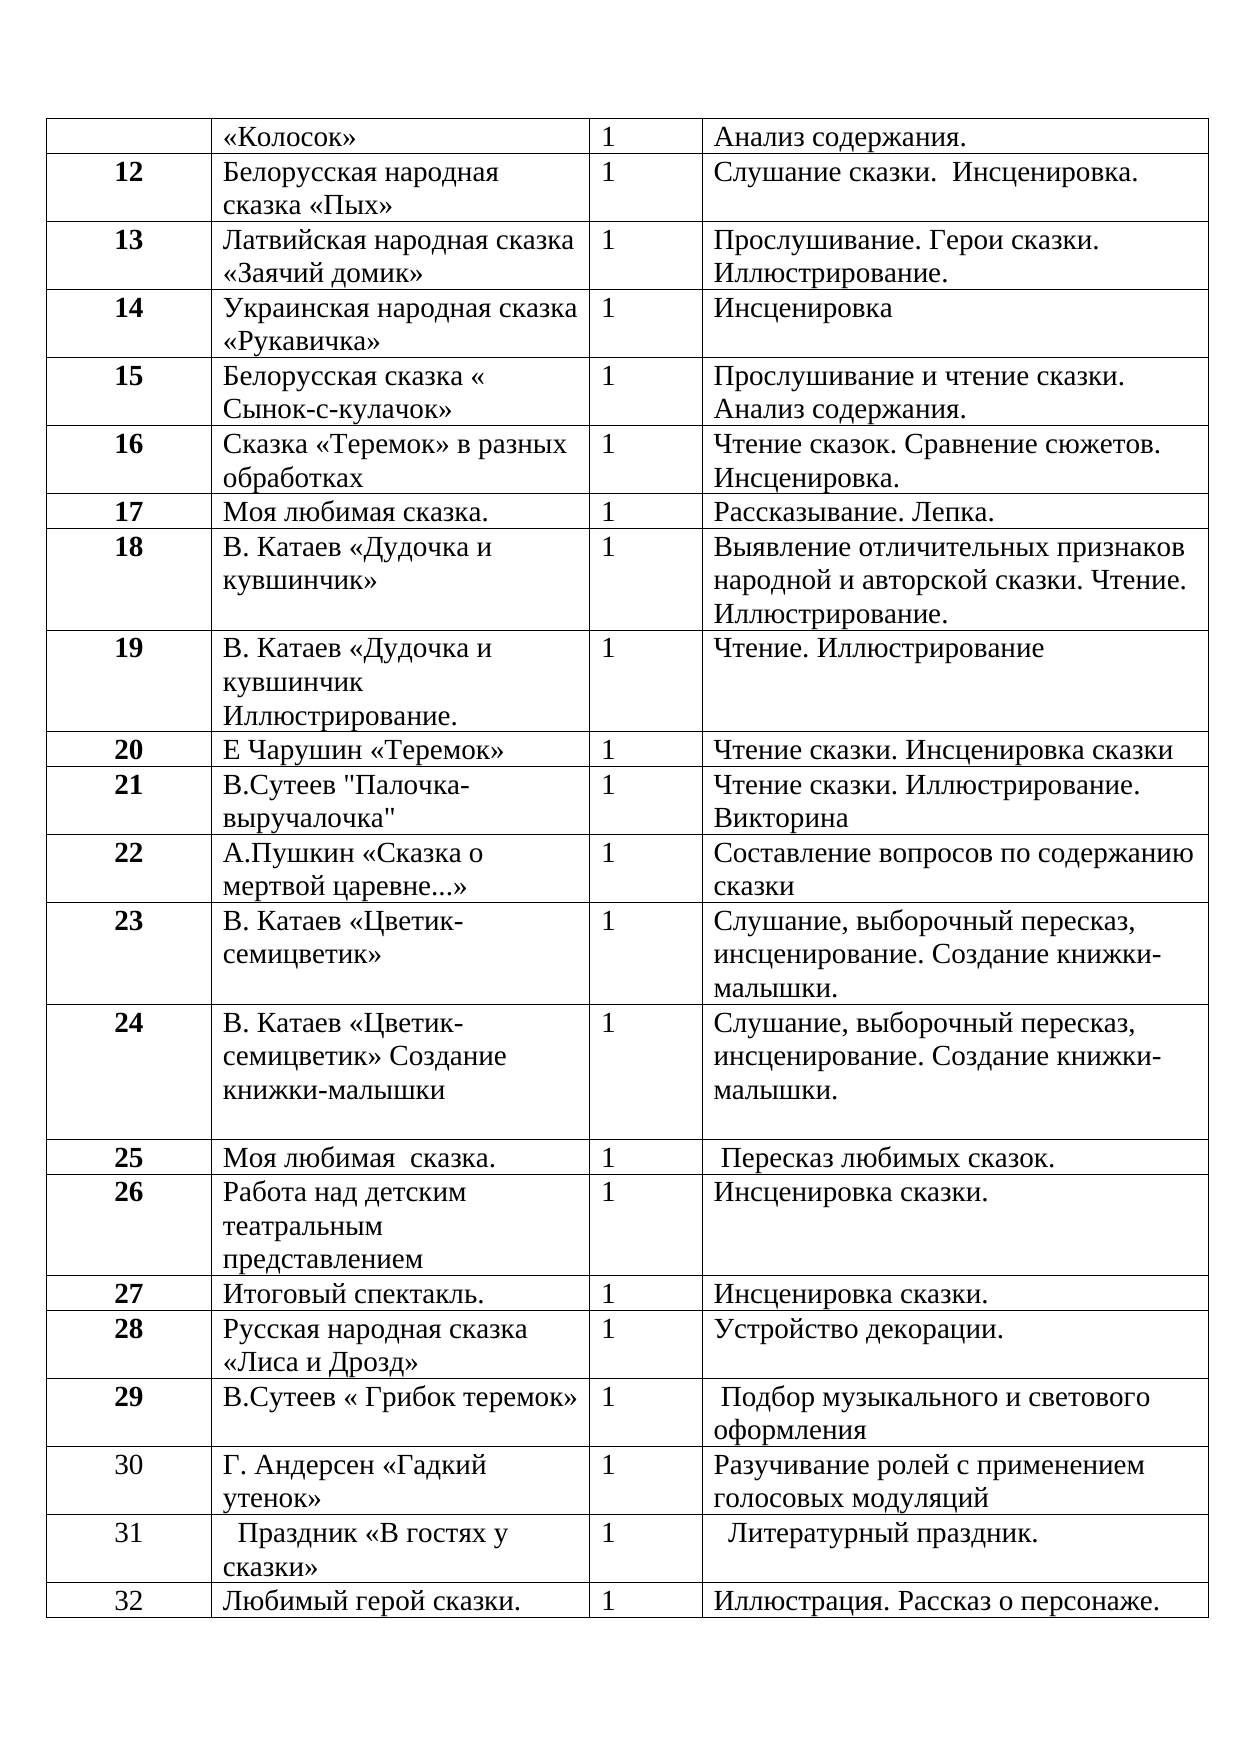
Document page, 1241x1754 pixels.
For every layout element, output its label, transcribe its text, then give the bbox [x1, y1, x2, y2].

table_cell 1 [590, 494, 702, 528]
table_cell Белорусская народная сказка «Пых» [212, 154, 589, 221]
table_cell Моя любимая сказка. [212, 1140, 589, 1173]
table_cell Сказка «Теремок» в разных обработках [212, 426, 589, 493]
table_cell 21 [47, 767, 211, 834]
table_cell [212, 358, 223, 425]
table_cell Чтение сказки. Иллюстрирование. Викторина [703, 767, 1208, 834]
table_cell В. Катаев «Дудочка и кувшинчик» [212, 529, 589, 629]
table_cell 15 [47, 358, 211, 425]
table_cell Устройство декорации. [703, 1311, 1208, 1378]
table_cell 28 [47, 1311, 211, 1378]
table_cell 31 [47, 1515, 211, 1582]
table_cell 23 [47, 903, 211, 1004]
table_cell Чтение сказки. Инсценировка сказки [703, 732, 1208, 766]
table_cell 19 [47, 631, 211, 731]
table_cell Е Чарушин «Теремок» [212, 732, 589, 766]
table_cell Итоговый спектакль. [212, 1276, 589, 1310]
table_cell Чтение сказок. Сравнение сюжетов. Инсценировка. [703, 426, 1208, 493]
table_cell Составление вопросов по содержанию сказки [703, 835, 1208, 902]
table_cell 1 [590, 1583, 702, 1617]
table_cell 29 [47, 1379, 211, 1446]
table_cell В. Катаев «Дудочка и кувшинчик Иллюстрирование. [212, 631, 589, 731]
table_cell 1 [590, 1379, 702, 1446]
table_cell Инсценировка сказки. [703, 1276, 1208, 1310]
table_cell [703, 119, 1208, 153]
table_cell 1 [590, 529, 702, 629]
table_cell 22 [47, 835, 211, 902]
table_cell 1 [590, 631, 702, 731]
table_cell 30 [47, 1447, 211, 1514]
table_cell 1 [590, 1515, 702, 1582]
table_cell 1 [590, 767, 702, 834]
table_cell 1 [590, 290, 702, 357]
table_cell 11 [47, 119, 211, 153]
table_cell Инсценировка [703, 290, 1208, 357]
table_cell Рассказывание. Лепка. [703, 494, 1208, 528]
table_cell 24 [47, 1005, 211, 1139]
table_cell 18 [47, 529, 211, 629]
table_cell 1 [590, 154, 702, 221]
table_cell 1 [590, 1276, 702, 1310]
table_cell Белорусская сказка « Сынок-с-кулачок» [453, 358, 589, 425]
table_cell Пересказ любимых сказок. [703, 1140, 1208, 1173]
table_cell Слушание сказки. Инсценировка. [703, 154, 1208, 221]
table_cell Подбор музыкального и светового оформления [703, 1379, 1208, 1446]
table_cell 13 [47, 222, 211, 289]
table_cell 12 [47, 154, 211, 221]
table_cell 1 [590, 1140, 702, 1173]
table_cell Литературный праздник. [703, 1515, 1208, 1582]
table_cell В. Катаев «Цветик-семицветик» Создание книжки-малышки [212, 1005, 589, 1139]
table_cell 14 [47, 290, 211, 357]
table_cell Выявление отличительных признаков народной и авторской сказки. Чтение. Иллюстрирование. [703, 529, 1208, 629]
table_cell Чтение. Иллюстрирование [703, 631, 1208, 731]
table_cell Г. Андерсен «Гадкий утенок» [212, 1447, 589, 1514]
table_cell Прослушивание и чтение сказки. Анализ содержания. [703, 358, 1208, 425]
table_cell Инсценировка сказки. [703, 1175, 1208, 1275]
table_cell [212, 119, 589, 153]
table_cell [212, 1583, 589, 1617]
table_cell Русская народная сказка «Лиса и Дрозд» [212, 1311, 589, 1378]
table_cell 16 [47, 426, 211, 493]
table_cell Латвийская народная сказка «Заячий домик» [212, 222, 589, 289]
table_cell 20 [47, 732, 211, 766]
table_cell Прослушивание. Герои сказки. Иллюстрирование. [703, 222, 1208, 289]
table_cell Украинская народная сказка «Рукавичка» [212, 290, 589, 357]
table_cell А.Пушкин «Сказка о мертвой царевне...» [212, 835, 589, 902]
table_cell 1 [590, 119, 702, 153]
table_cell 1 [590, 358, 702, 425]
table_cell 32 [47, 1583, 211, 1617]
table_cell 1 [590, 1005, 702, 1139]
table_cell 1 [590, 835, 702, 902]
table_cell Работа над детским театральным представлением [212, 1175, 589, 1275]
table_cell Праздник «В гостях у сказки» [212, 1515, 589, 1582]
table_cell В.Сутеев "Палочка-выручалочка" [212, 767, 589, 834]
table_cell 17 [47, 494, 211, 528]
table_cell 1 [590, 1311, 702, 1378]
table_cell 26 [47, 1175, 211, 1275]
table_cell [703, 1583, 1208, 1617]
table_cell 1 [590, 426, 702, 493]
table_cell Слушание, выборочный пересказ, инсценирование. Создание книжки-малышки. [703, 903, 1208, 1004]
table_cell 25 [47, 1140, 211, 1173]
table_cell 1 [590, 732, 702, 766]
table_cell 1 [590, 903, 702, 1004]
table_cell В.Сутеев « Грибок теремок» [212, 1379, 589, 1446]
table_cell Слушание, выборочный пересказ, инсценирование. Создание книжки-малышки. [703, 1005, 1208, 1139]
table_cell 27 [47, 1276, 211, 1310]
table_cell 1 [590, 222, 702, 289]
table_cell 1 [590, 1447, 702, 1514]
table_cell Разучивание ролей с применением голосовых модуляций [703, 1447, 1208, 1514]
table_cell В. Катаев «Цветик-семицветик» [212, 903, 589, 1004]
table_cell 1 [590, 1175, 702, 1275]
table_cell Моя любимая сказка. [212, 494, 589, 528]
